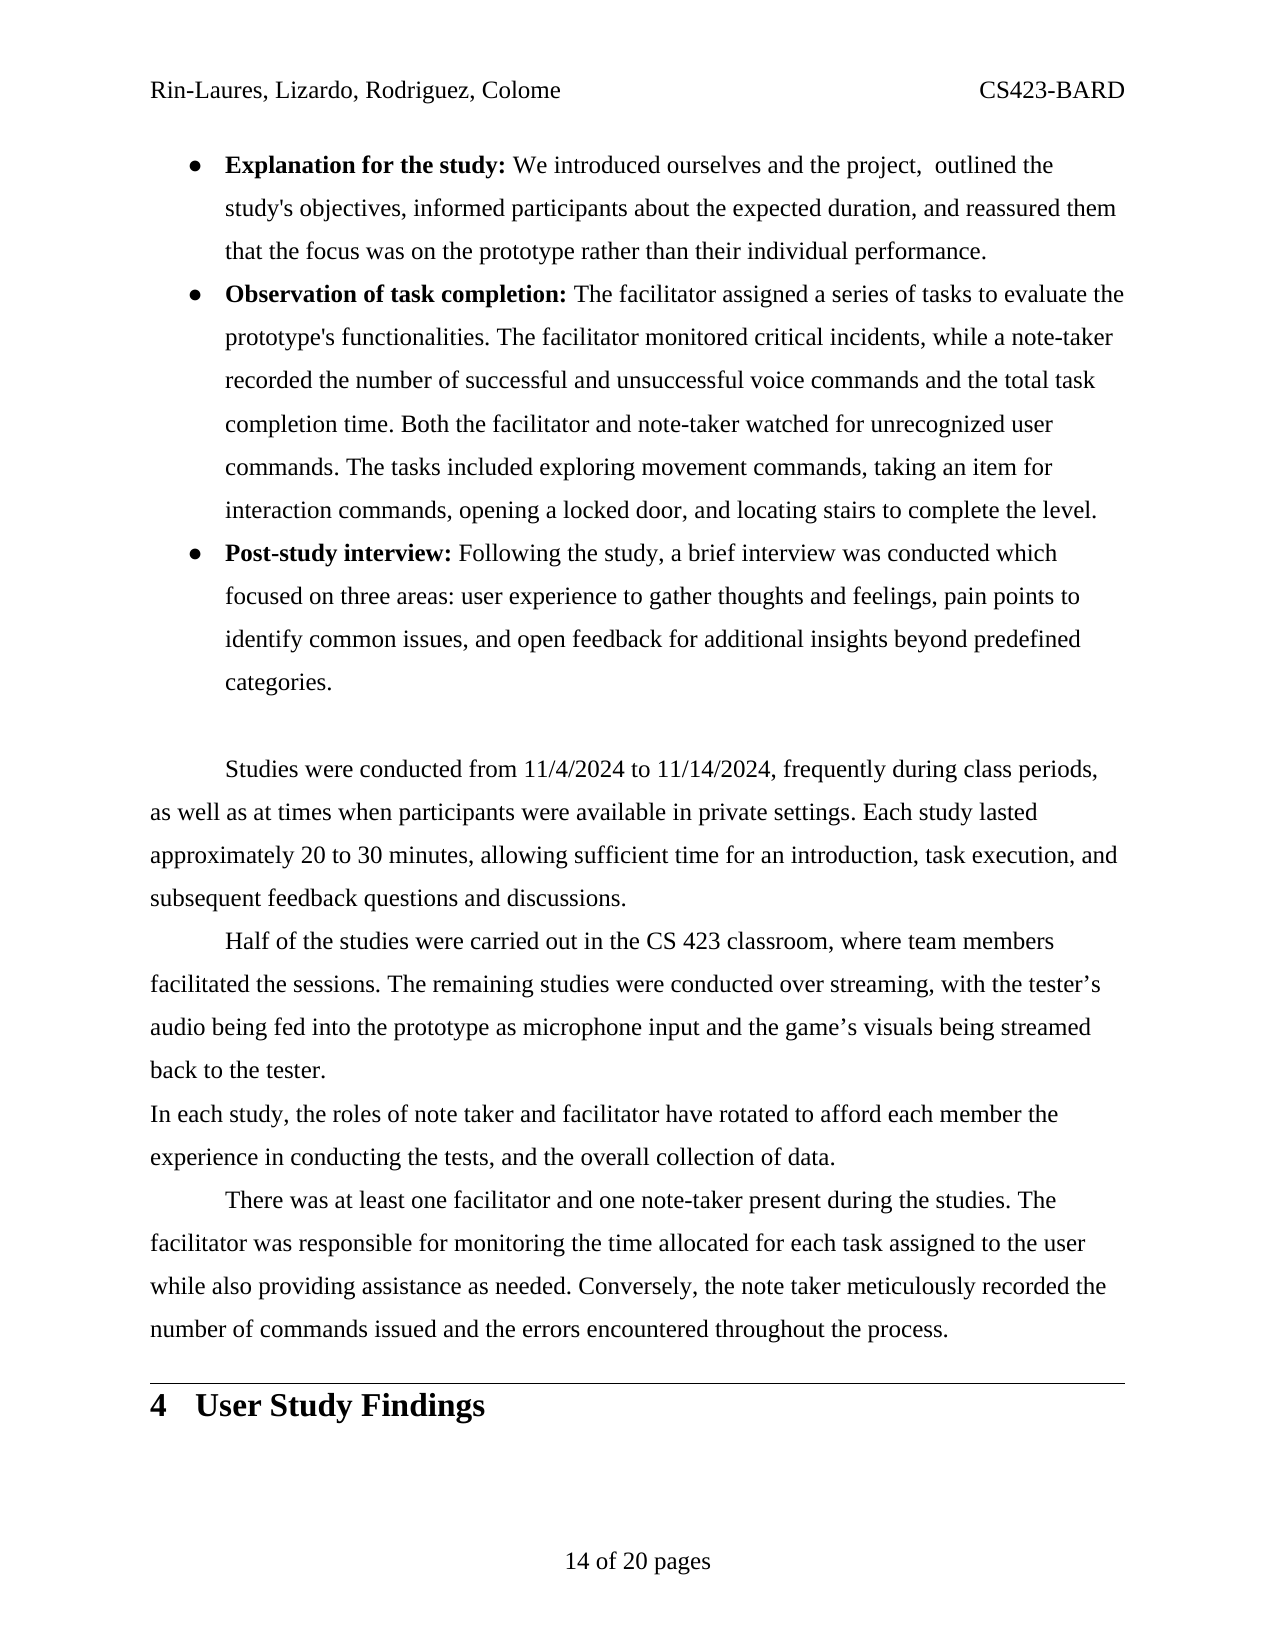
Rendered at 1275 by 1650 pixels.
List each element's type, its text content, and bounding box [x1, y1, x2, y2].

text Half of the studies were carried out in the CS 423 classroom, where team members facilitated the sessions. The remaining studies were conducted over streaming, with the tester’s audio being fed into the prototype as microphone input and the game’s visuals being streamed back to the tester. [150, 926, 1125, 1084]
list Observation of task completion: The facilitator assigned a series of tasks to evaluate the prototype's functionalities. The facilitator monitored critical incidents, while a note-taker recorded the number of successful and unsuccessful voice commands and the total task completion time. Both the facilitator and note-taker watched for unrecognized user commands. The tasks included exploring movement commands, taking an item for interaction commands, opening a locked door, and locating stairs to complete the level. [187, 279, 1125, 524]
text In each study, the roles of note taker and facilitator have rotated to afford each member the experience in conducting the tests, and the overall collection of data. [150, 1099, 1125, 1171]
text There was at least one facilitator and one note-taker present during the studies. The facilitator was responsible for monitoring the time allocated for each task assigned to the user while also providing assistance as needed. Conversely, the note taker meticulously recorded the number of commands issued and the errors encountered throughout the process. [150, 1185, 1125, 1343]
list Explanation for the study: We introduced ourselves and the project, outlined the study's objectives, informed participants about the expected duration, and reassured them that the focus was on the prototype rather than their individual performance. [187, 150, 1125, 265]
subtitle User Study Findings [150, 1384, 1125, 1424]
text Studies were conducted from 11/4/2024 to 11/14/2024, frequently during class periods, as well as at times when participants were available in private settings. Each study lasted approximately 20 to 30 minutes, allowing sufficient time for an introduction, task execution, and subsequent feedback questions and discussions. [150, 754, 1125, 912]
list Post-study interview: Following the study, a brief interview was conducted which focused on three areas: user experience to gather thoughts and feelings, pain points to identify common issues, and open feedback for additional insights beyond predefined categories. [187, 538, 1125, 696]
